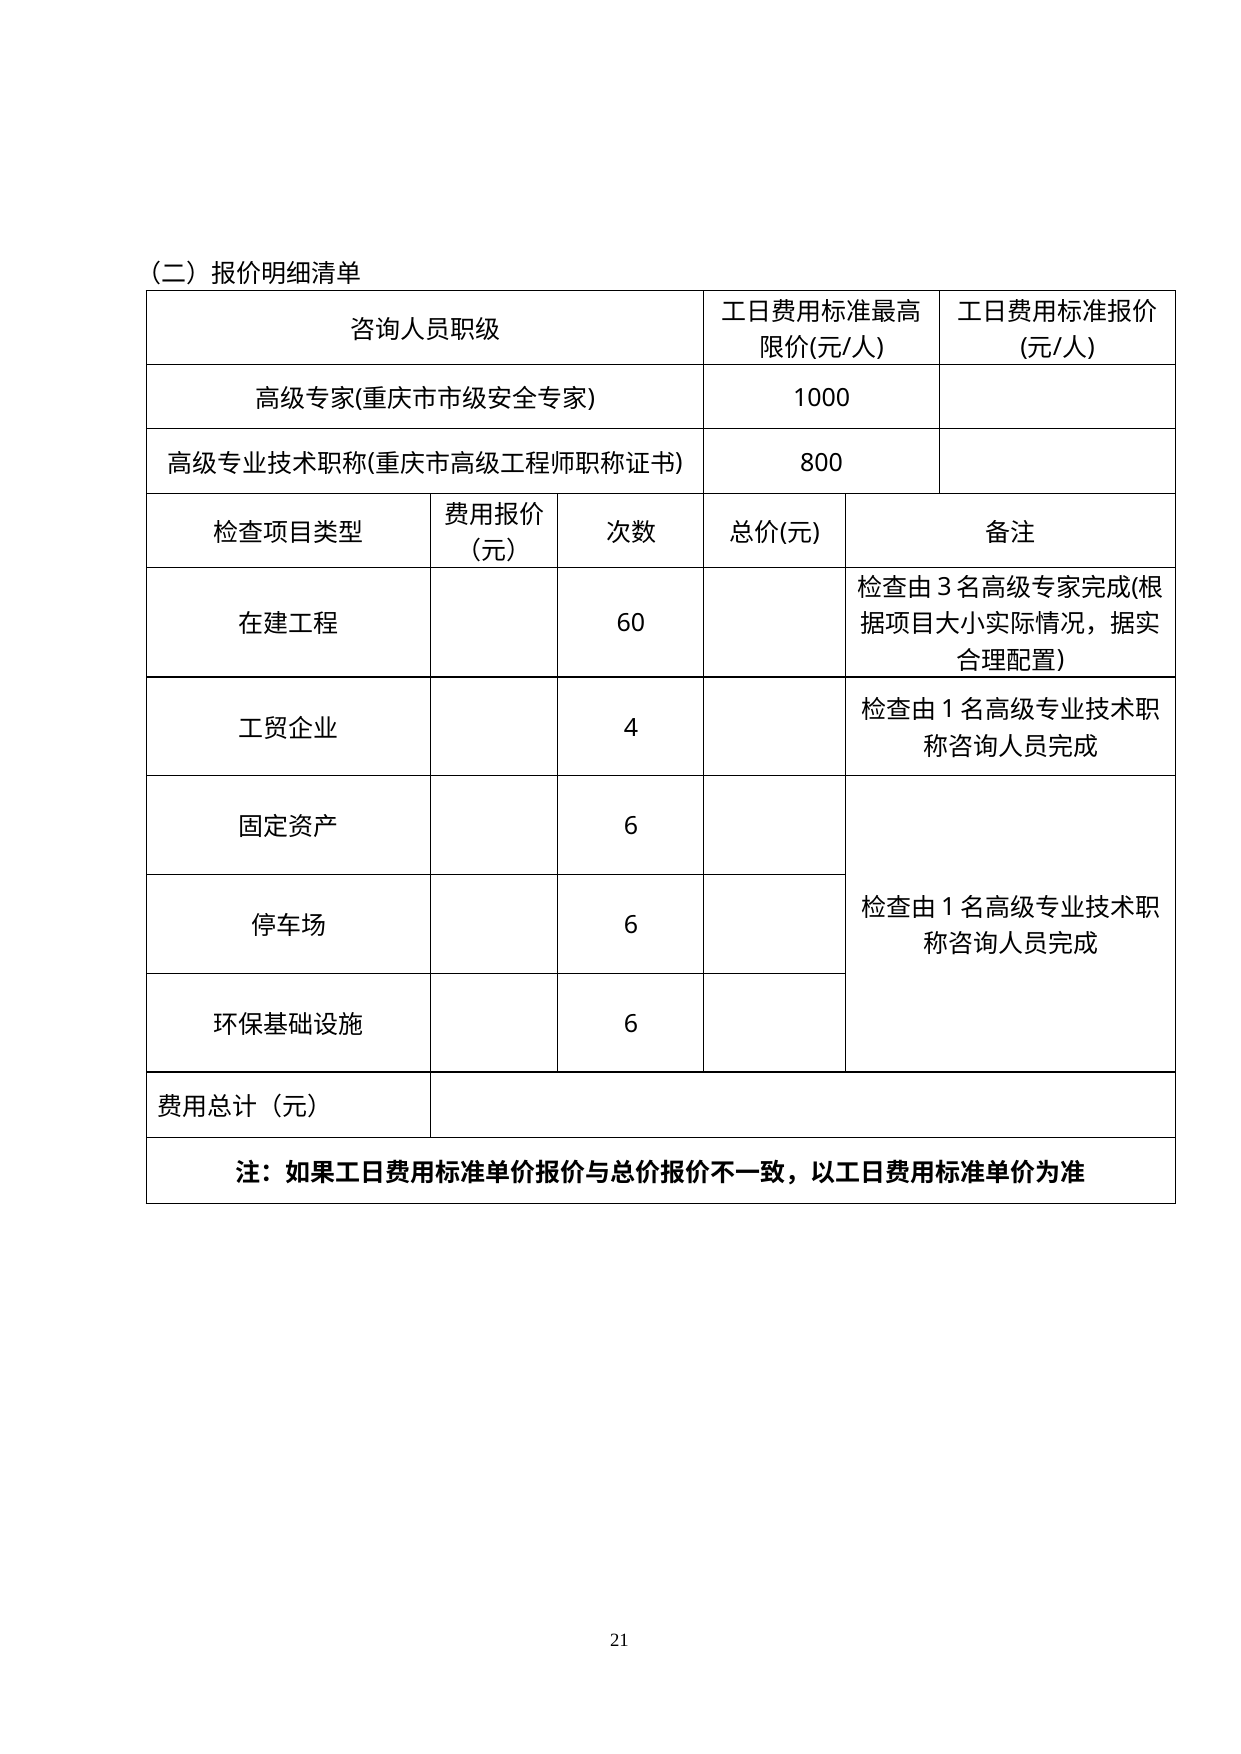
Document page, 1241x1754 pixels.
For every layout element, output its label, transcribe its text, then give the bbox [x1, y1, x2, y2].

table_cell 工贸企业 [147, 678, 430, 775]
table_cell 6 [558, 776, 703, 874]
table_cell [704, 974, 845, 1071]
table_cell 高级专业技术职称(重庆市高级工程师职称证书) [147, 429, 703, 493]
table_cell 费用报价（元） [431, 494, 557, 567]
table_cell [431, 678, 557, 775]
table_cell 4 [558, 678, 703, 775]
table_cell 检查由3名高级专家完成(根据项目大小实际情况，据实合理配置) [846, 568, 1175, 676]
table_cell 检查项目类型 [147, 494, 430, 567]
table_cell 次数 [558, 494, 703, 567]
table_cell [704, 776, 845, 874]
table_cell 800 [704, 429, 939, 493]
table_cell 总价(元) [704, 494, 845, 567]
table_cell 检查由1名高级专业技术职称咨询人员完成 [846, 776, 1175, 1071]
table_cell [940, 429, 1175, 493]
table_cell 检查由1名高级专业技术职称咨询人员完成 [846, 678, 1175, 775]
table_cell 环保基础设施 [147, 974, 430, 1071]
table_cell [431, 568, 557, 676]
table_cell [704, 568, 845, 676]
table_cell 备注 [846, 494, 1175, 567]
table_cell [704, 678, 845, 775]
table_cell [431, 1073, 1175, 1137]
table_cell 注：如果工日费用标准单价报价与总价报价不一致，以工日费用标准单价为准 [147, 1138, 1175, 1203]
table_cell 6 [558, 875, 703, 973]
table_cell 高级专家(重庆市市级安全专家) [147, 365, 703, 428]
table_cell 1000 [704, 365, 939, 428]
table_header 工日费用标准最高限价(元/人) [704, 291, 939, 364]
table_cell 6 [558, 974, 703, 1071]
table_cell 固定资产 [147, 776, 430, 874]
list 报价明细清单 [136, 254, 1116, 290]
table_cell 停车场 [147, 875, 430, 973]
table_cell 费用总计（元） [147, 1073, 430, 1137]
table_header 咨询人员职级 [147, 291, 703, 364]
table_cell [431, 974, 557, 1071]
table_cell [940, 365, 1175, 428]
table_cell [431, 875, 557, 973]
table_header 工日费用标准报价(元/人) [940, 291, 1175, 364]
table_cell 60 [558, 568, 703, 676]
table_cell 在建工程 [147, 568, 430, 676]
table_cell [704, 875, 845, 973]
table_cell [431, 776, 557, 874]
